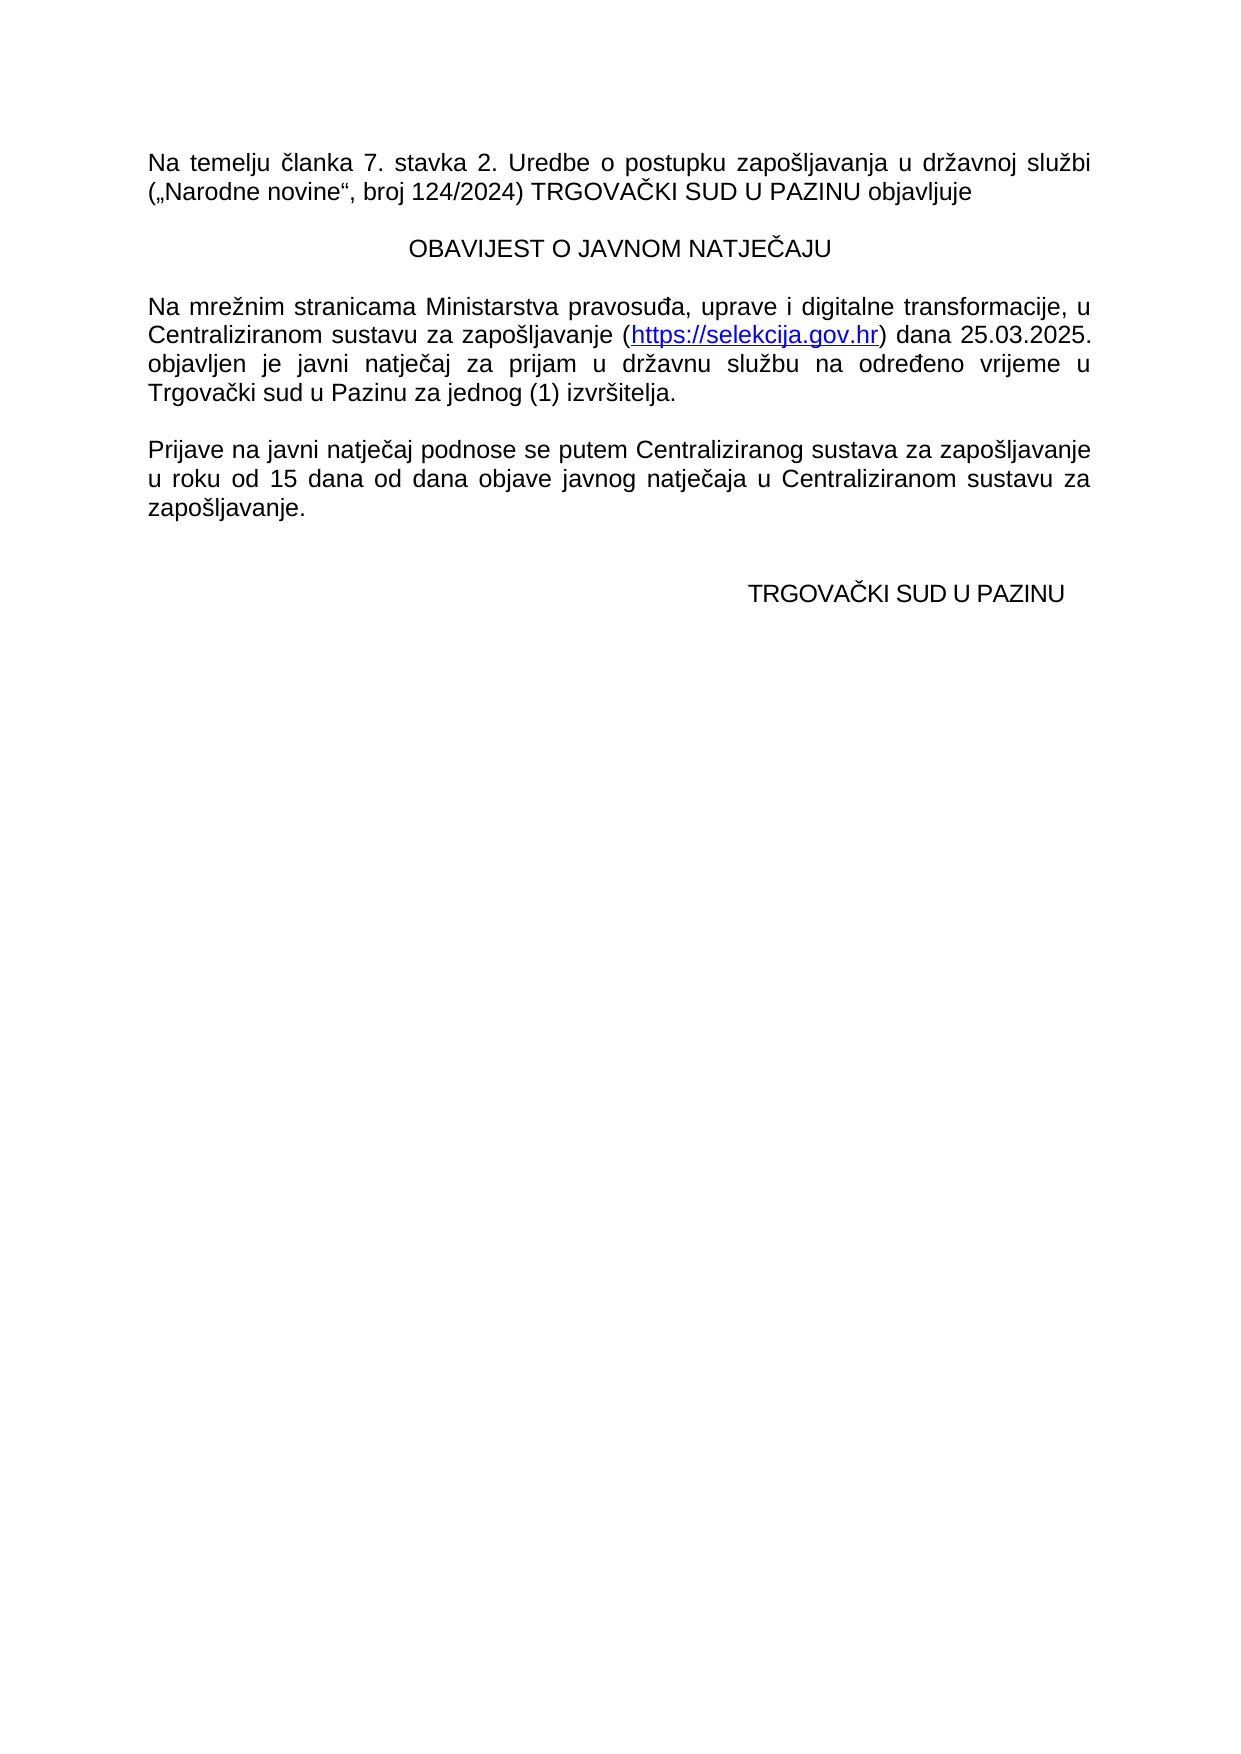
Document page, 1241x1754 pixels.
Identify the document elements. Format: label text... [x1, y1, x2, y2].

text Na temelju članka 7. stavka 2. Uredbe o postupku zapošljavanja u državnoj službi („Narodne novine“, broj 124/2024) TRGOVAČKI SUD U PAZINU objavljuje [148, 148, 1092, 205]
text Prijave na javni natječaj podnose se putem Centraliziranog sustava za zapošljavanje u roku od 15 dana od dana objave javnog natječaja u Centraliziranom sustavu za zapošljavanje. [148, 435, 1092, 521]
text OBAVIJEST O JAVNOM NATJEČAJU [148, 234, 1092, 263]
text TRGOVAČKI SUD U PAZINU [673, 579, 1092, 608]
text Na mrežnim stranicama Ministarstva pravosuđa, uprave i digitalne transformacije, u Centraliziranom sustavu za zapošljavanje (https://selekcija.gov.hr) dana 25.03.2025. objavljen je javni natječaj za prijam u državnu službu na određeno vrijeme u Trgovački sud u Pazinu za jednog (1) izvršitelja. [148, 291, 1092, 406]
